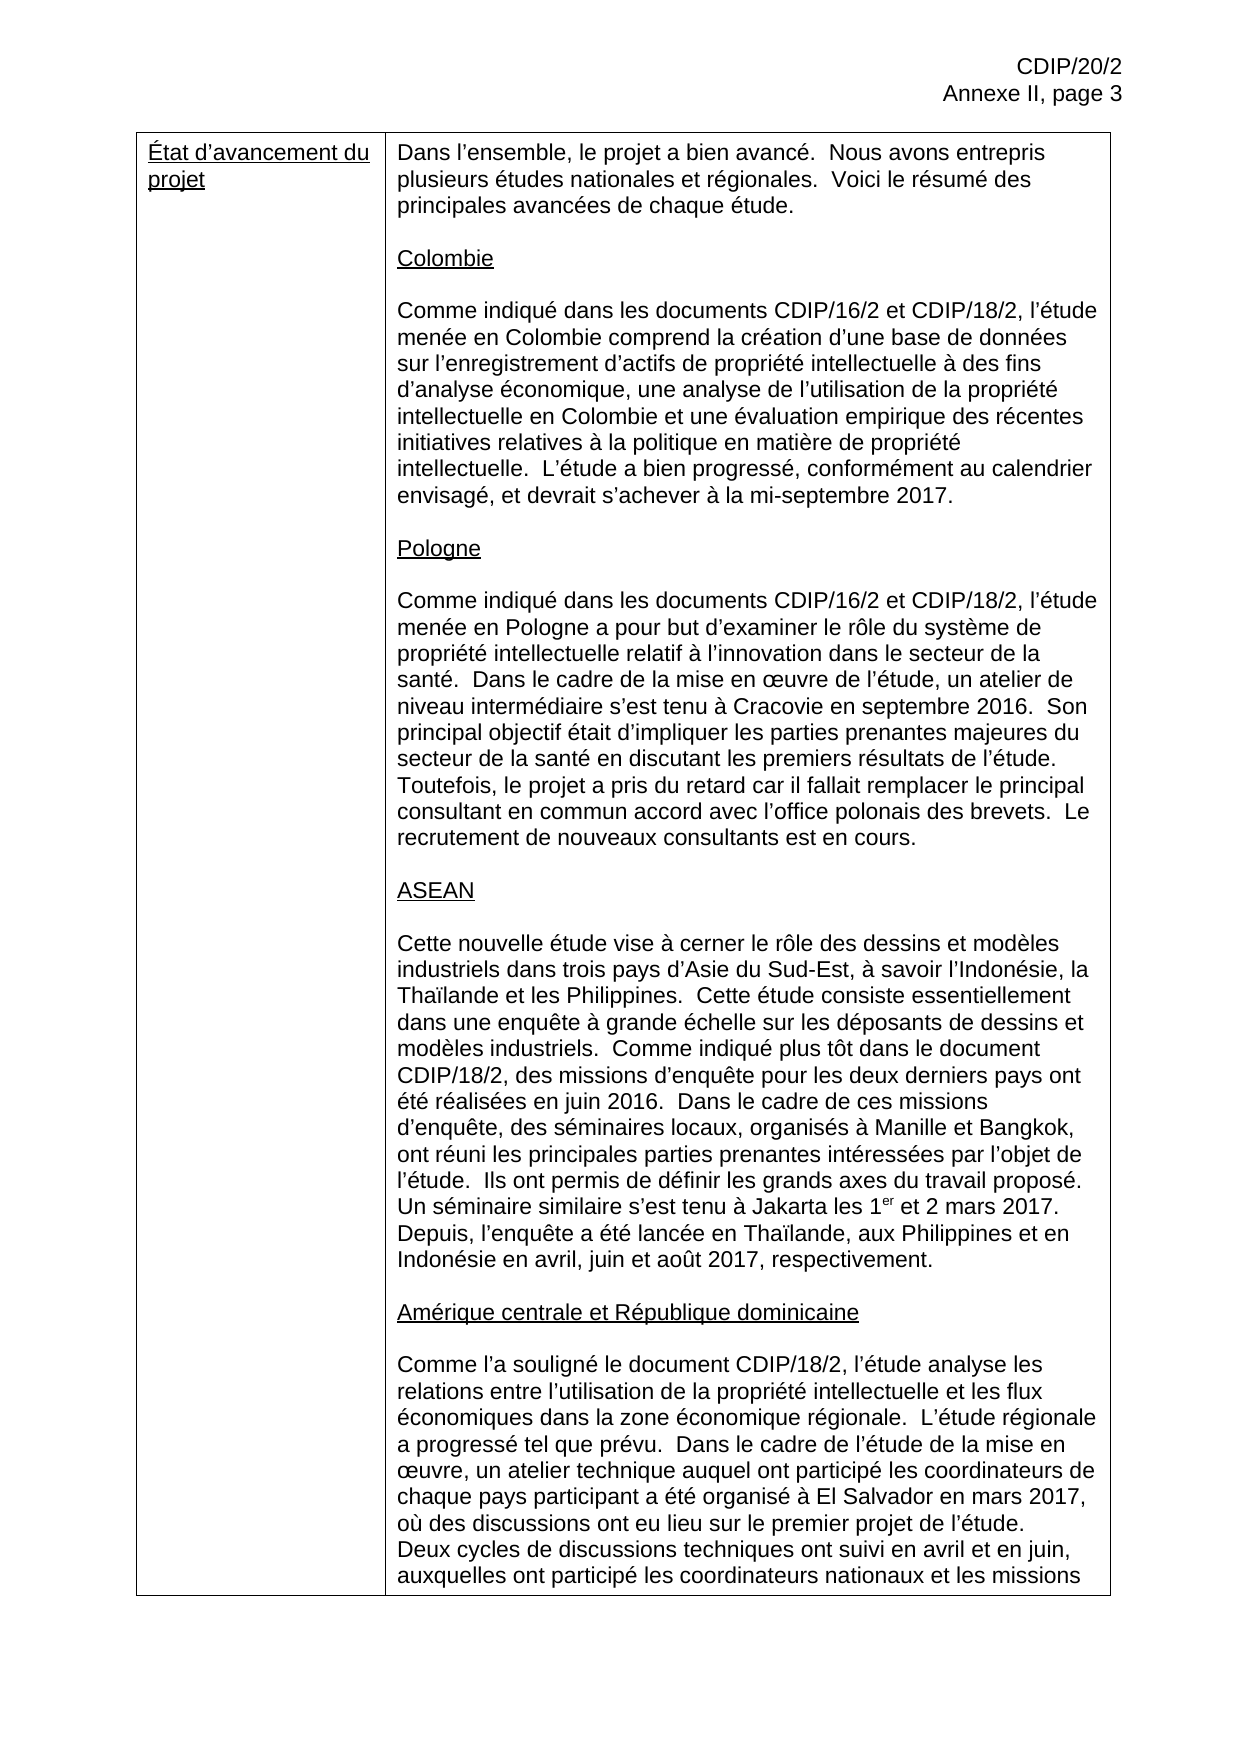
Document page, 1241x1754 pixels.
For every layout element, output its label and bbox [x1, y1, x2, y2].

table_cell [137, 133, 385, 1594]
table_cell [386, 133, 1110, 1594]
